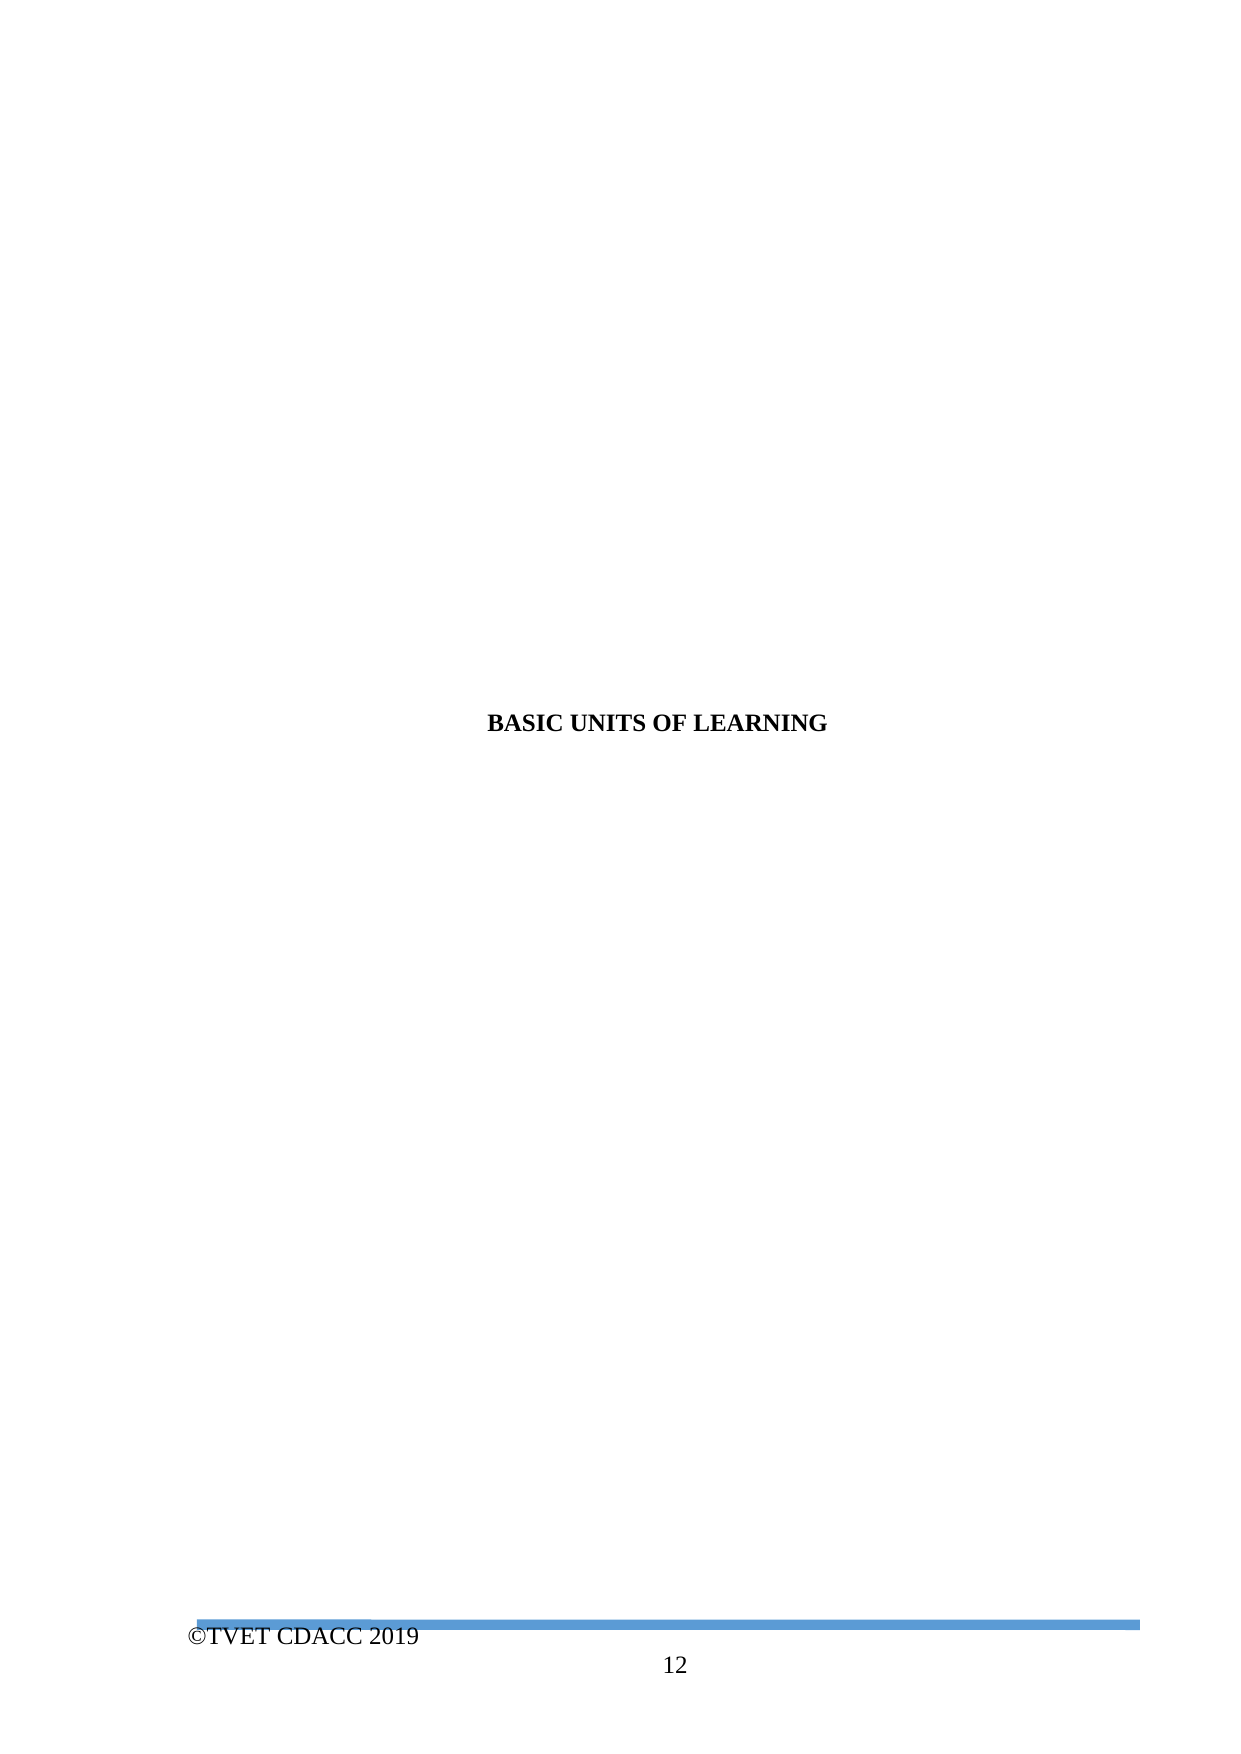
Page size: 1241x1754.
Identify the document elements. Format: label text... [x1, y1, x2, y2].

subtitle BASIC UNITS OF LEARNING [262, 708, 1053, 737]
